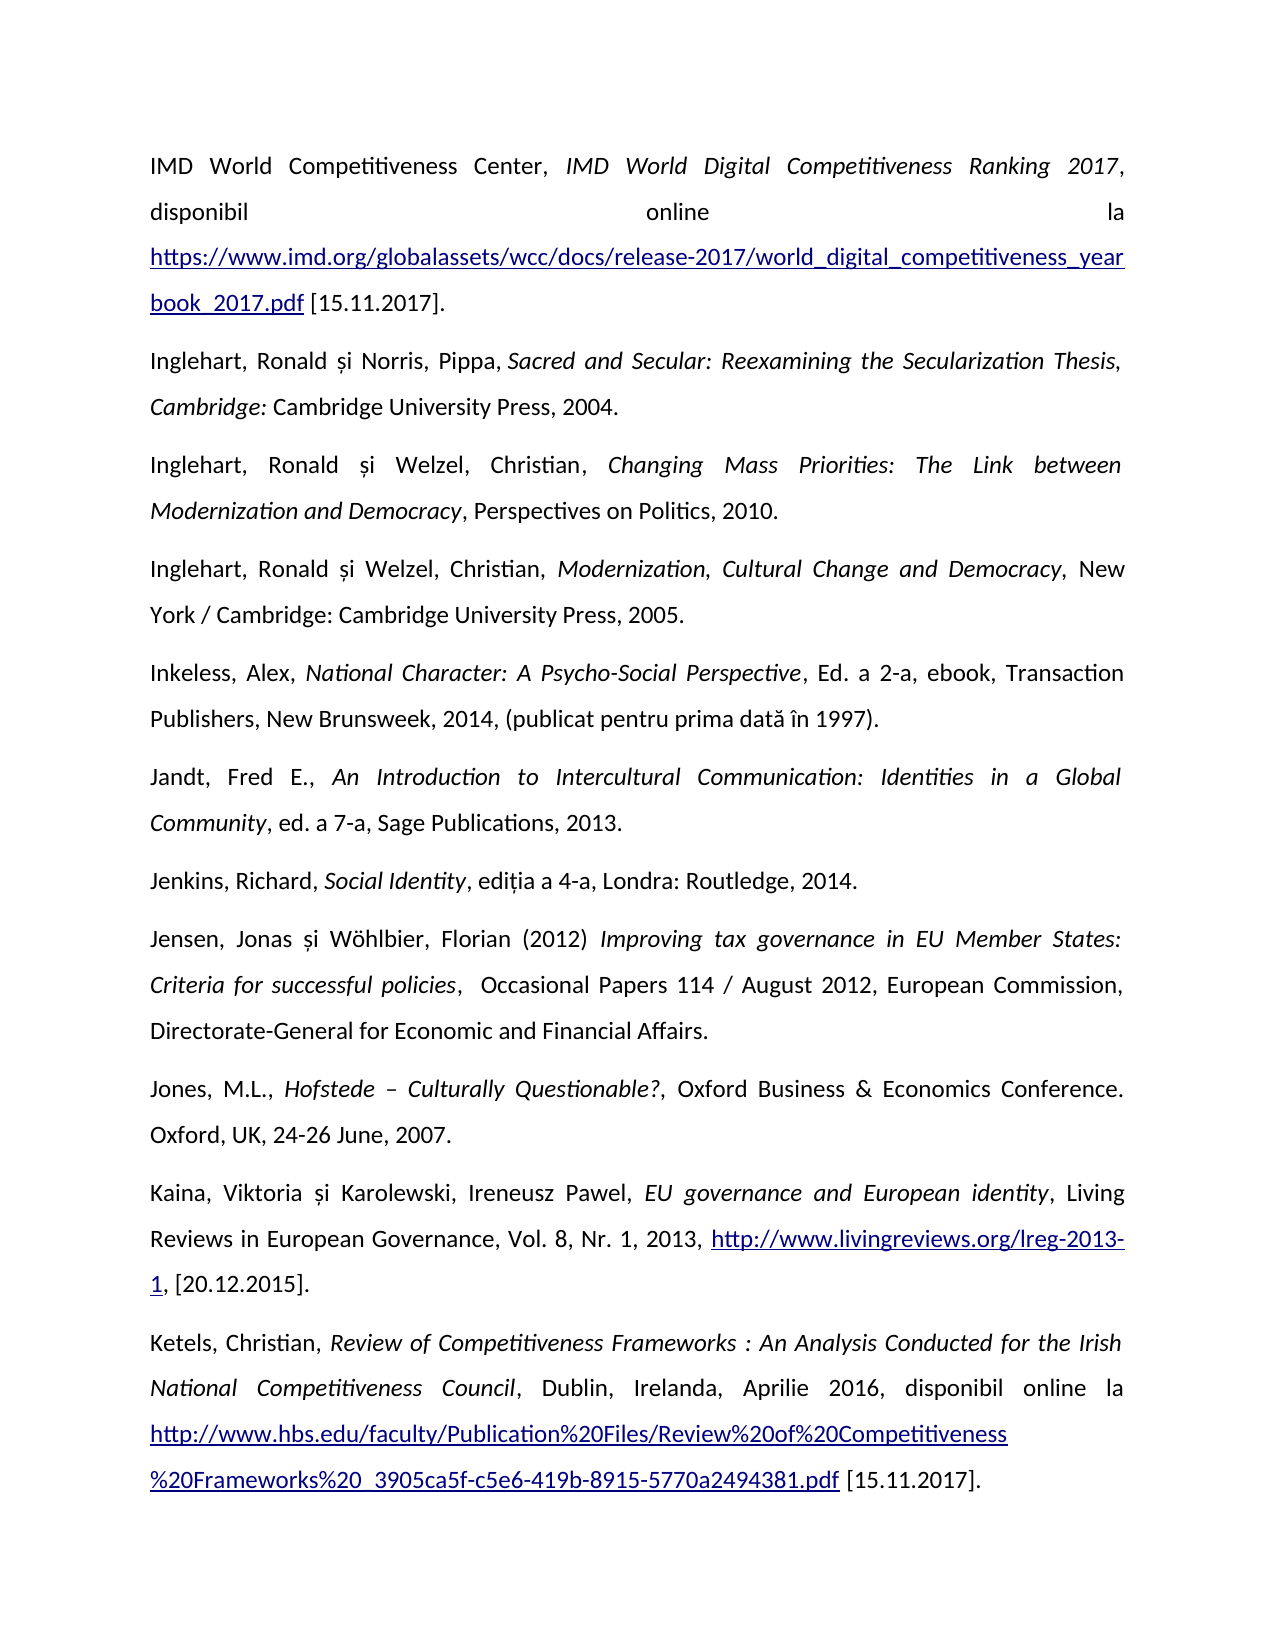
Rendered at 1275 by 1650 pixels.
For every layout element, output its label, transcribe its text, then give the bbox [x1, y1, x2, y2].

text Jones, M.L., Hofstede – Culturally Questionable?, Oxford Business & Economics Conference. Oxford, UK, 24-26 June, 2007. [150, 1073, 1125, 1149]
text Kaina, Viktoria și Karolewski, Ireneusz Pawel, EU governance and European identity, Living Reviews in European Governance, Vol. 8, Nr. 1, 2013, http://www.livingreviews.org/lreg-2013-1, [20.12.2015]. [150, 1177, 1125, 1299]
text Inkeless, Alex, National Character: A Psycho-Social Perspective, Ed. a 2-a, ebook, Transaction Publishers, New Brunsweek, 2014, (publicat pentru prima dată în 1997). [150, 657, 1125, 733]
text Inglehart, Ronald și Welzel, Christian, Modernization, Cultural Change and Democracy, New York / Cambridge: Cambridge University Press, 2005. [150, 553, 1125, 629]
text Jensen, Jonas și Wöhlbier, Florian (2012) Improving tax governance in EU Member States: Criteria for successful policies, Occasional Papers 114 / August 2012, European Commission, Directorate-General for Economic and Financial Affairs. [150, 923, 1125, 1045]
text Jenkins, Richard, Social Identity, ediția a 4-a, Londra: Routledge, 2014. [150, 865, 1125, 896]
text Ketels, Christian, Review of Competitiveness Frameworks : An Analysis Conducted for the Irish National Competitiveness Council, Dublin, Irelanda, Aprilie 2016, disponibil online la http://www.hbs.edu/faculty/Publication%20Files/Review%20of%20Competitiveness%20Frameworks%20_3905ca5f-c5e6-419b-8915-5770a2494381.pdf [15.11.2017]. [150, 1327, 1125, 1494]
text IMD World Competitiveness Center, IMD World Digital Competitiveness Ranking 2017, disponibil online la https://www.imd.org/globalassets/wcc/docs/release-2017/world_digital_competitiveness_yearbook_2017.pdf [15.11.2017]. [150, 150, 1125, 268]
text IMD World Competitiveness Center, IMD World Digital Competitiveness Ranking 2017, disponibil online la https://www.imd.org/globalassets/wcc/docs/release-2017/world_digital_competitiveness_yearbook_2017.pdf [15.11.2017]. [150, 269, 1125, 318]
text Inglehart, Ronald și Norris, Pippa, Sacred and Secular: Reexamining the Secularization Thesis, Cambridge: Cambridge University Press, 2004. [150, 345, 1125, 422]
text Inglehart, Ronald și Welzel, Christian, Changing Mass Priorities: The Link between Modernization and Democracy, Perspectives on Politics, 2010. [150, 449, 1125, 526]
text Jandt, Fred E., An Introduction to Intercultural Communication: Identities in a Global Community, ed. a 7-a, Sage Publications, 2013. [150, 761, 1125, 837]
